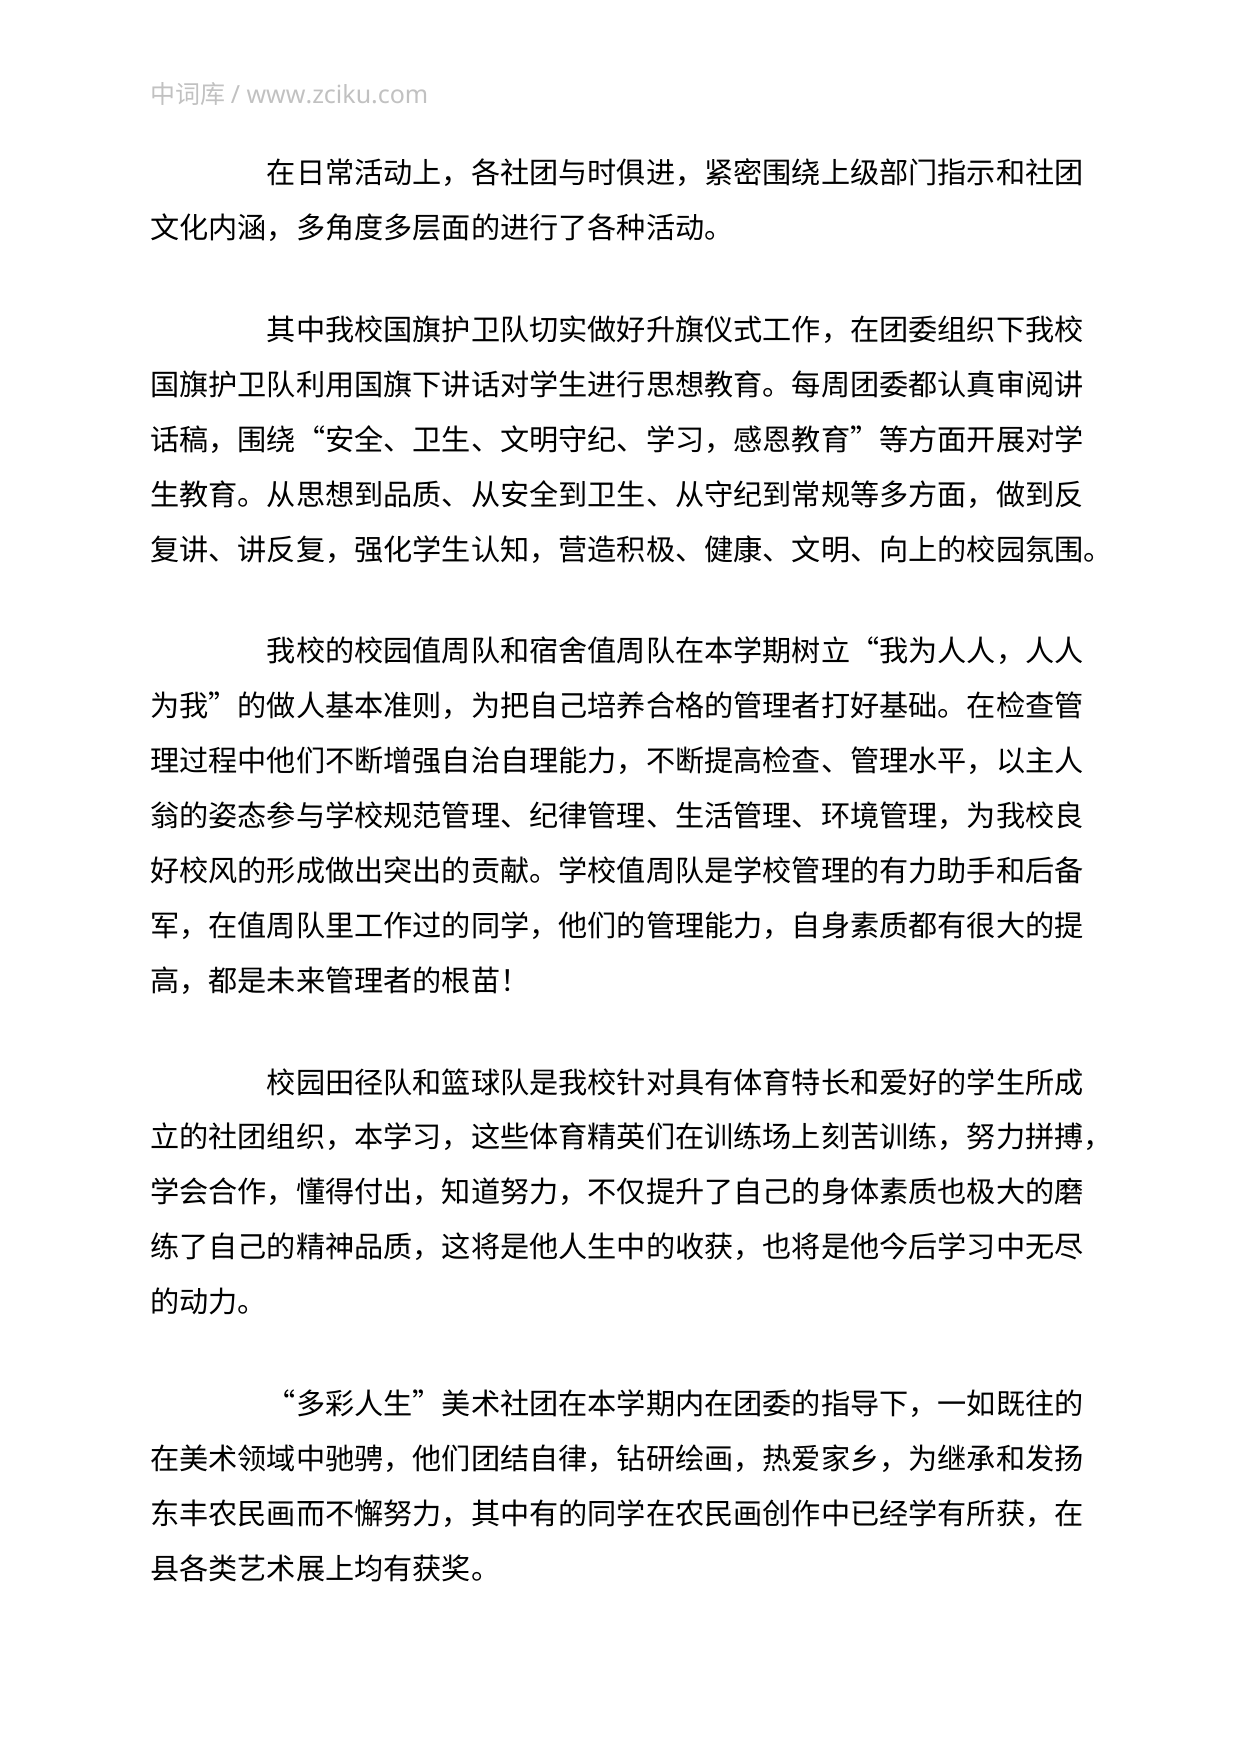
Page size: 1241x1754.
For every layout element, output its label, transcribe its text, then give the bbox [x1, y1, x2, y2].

text 其中我校国旗护卫队切实做好升旗仪式工作，在团委组织下我校国旗护卫队利用国旗下讲话对学生进行思想教育。每周团委都认真审阅讲话稿，围绕“安全、卫生、文明守纪、学习，感恩教育”等方面开展对学生教育。从思想到品质、从安全到卫生、从守纪到常规等多方面，做到反复讲、讲反复，强化学生认知，营造积极、健康、文明、向上的校园氛围。 [150, 307, 1090, 568]
text 校园田径队和篮球队是我校针对具有体育特长和爱好的学生所成立的社团组织，本学习，这些体育精英们在训练场上刻苦训练，努力拼搏，学会合作，懂得付出，知道努力，不仅提升了自己的身体素质也极大的磨练了自己的精神品质，这将是他人生中的收获，也将是他今后学习中无尽的动力。 [150, 1059, 1090, 1321]
text 我校的校园值周队和宿舍值周队在本学期树立“我为人人，人人为我”的做人基本准则，为把自己培养合格的管理者打好基础。在检查管理过程中他们不断增强自治自理能力，不断提高检查、管理水平，以主人翁的姿态参与学校规范管理、纪律管理、生活管理、环境管理，为我校良好校风的形成做出突出的贡献。学校值周队是学校管理的有力助手和后备军，在值周队里工作过的同学，他们的管理能力，自身素质都有很大的提高，都是未来管理者的根苗！ [150, 628, 1090, 1000]
text 在日常活动上，各社团与时俱进，紧密围绕上级部门指示和社团文化内涵，多角度多层面的进行了各种活动。 [150, 150, 1090, 247]
text “多彩人生”美术社团在本学期内在团委的指导下，一如既往的在美术领域中驰骋，他们团结自律，钻研绘画，热爱家乡，为继承和发扬东丰农民画而不懈努力，其中有的同学在农民画创作中已经学有所获，在县各类艺术展上均有获奖。 [150, 1381, 1090, 1587]
